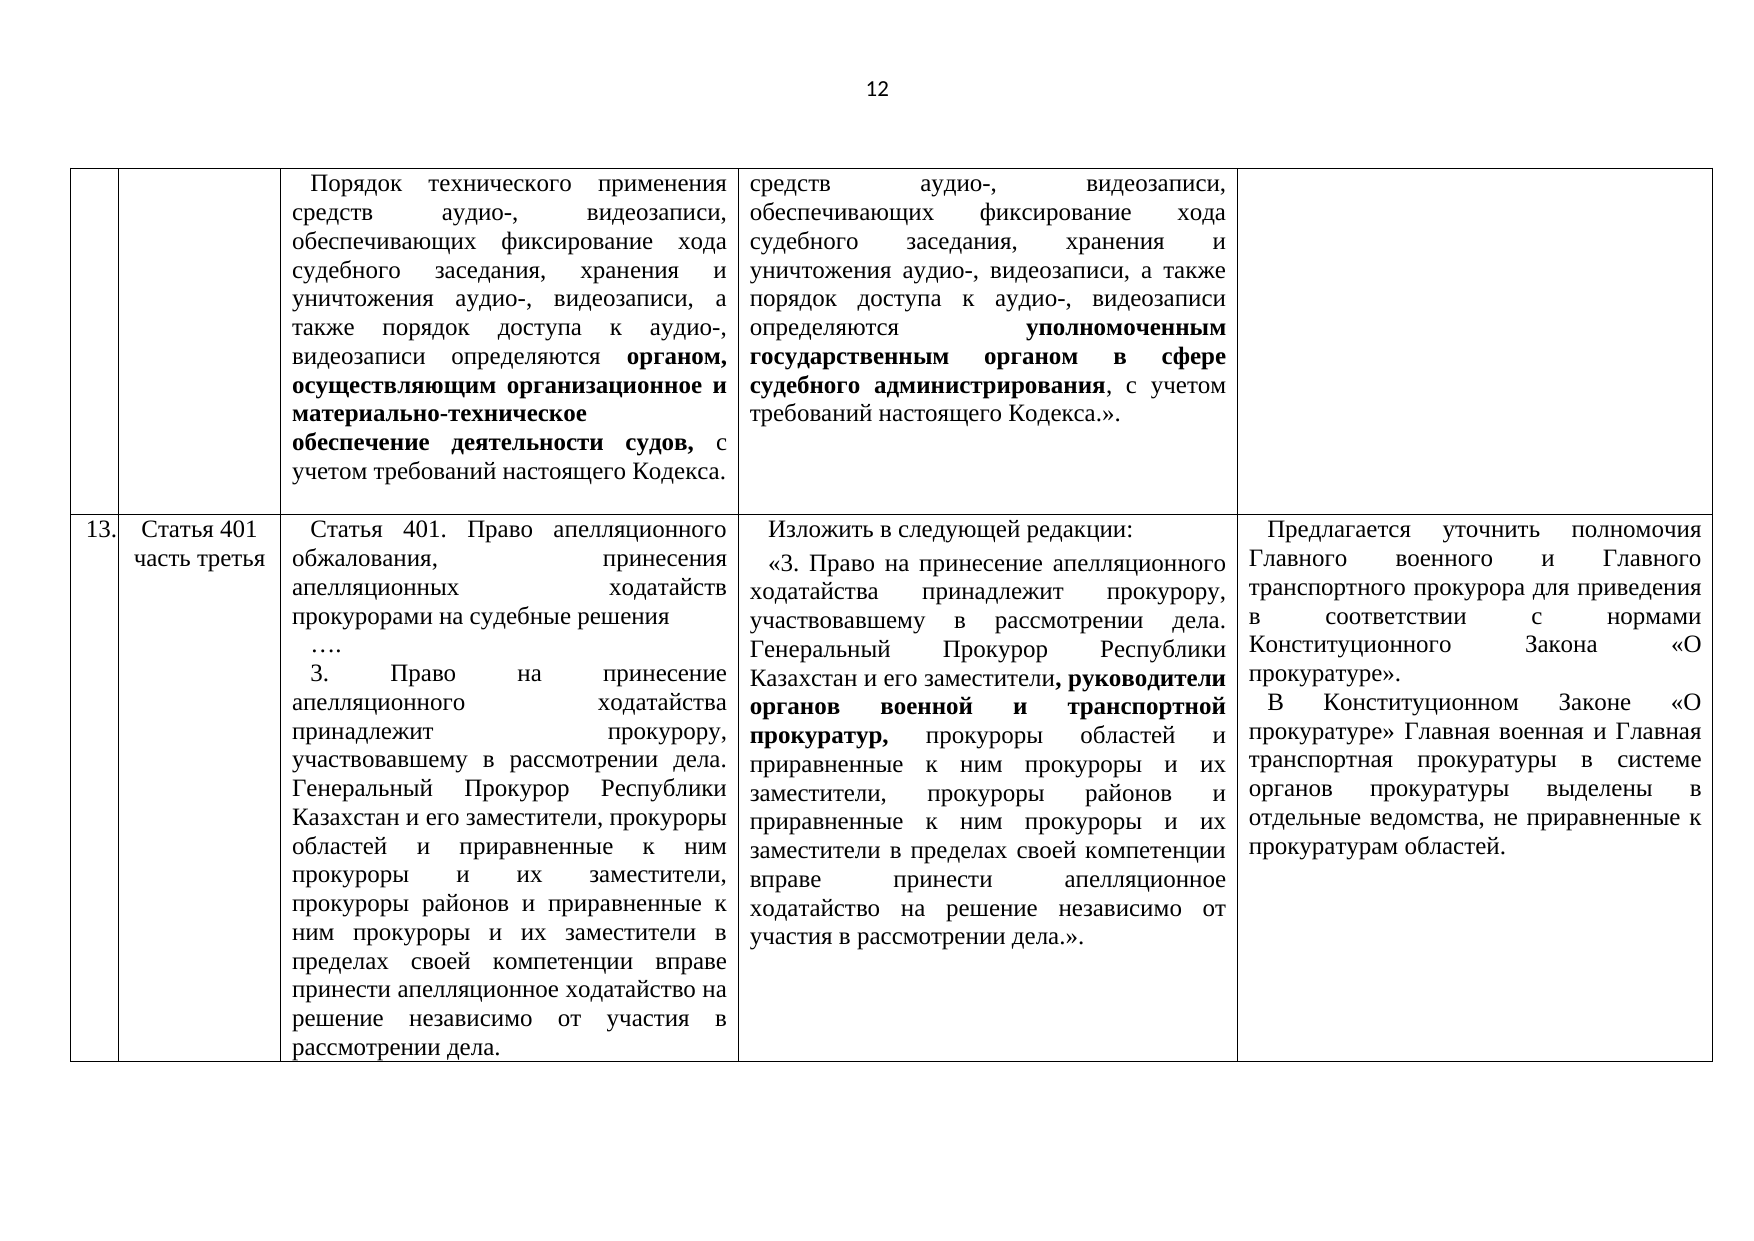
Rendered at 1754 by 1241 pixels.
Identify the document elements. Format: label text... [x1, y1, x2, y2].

table_cell [71, 169, 118, 513]
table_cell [739, 169, 1237, 513]
table_cell Статья 401. Право апелляционного обжалования, принесения апелляционных ходатайств прокурорами на судебные решения …. 3. Право на принесение апелляционного ходатайства принадлежит прокурору, участвовавшему в рассмотрении дела. Генеральный Прокурор Республики Казахстан и его заместители, прокуроры областей и приравненные к ним прокуроры и их заместители, прокуроры районов и приравненные к ним прокуроры и их заместители в пределах своей компетенции вправе принести апелляционное ходатайство на решение независимо от участия в рассмотрении дела. [281, 515, 738, 1061]
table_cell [1238, 169, 1712, 513]
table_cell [281, 169, 738, 513]
table_cell Изложить в следующей редакции: «3. Право на принесение апелляционного ходатайства принадлежит прокурору, участвовавшему в рассмотрении дела. Генеральный Прокурор Республики Казахстан и его заместители, руководители органов военной и транспортной прокуратур, прокуроры областей и приравненные к ним прокуроры и их заместители, прокуроры районов и приравненные к ним прокуроры и их заместители в пределах своей компетенции вправе принести апелляционное ходатайство на решение независимо от участия в рассмотрении дела.». [739, 515, 1237, 1061]
table_cell Статья 401 часть третья [119, 515, 280, 1061]
table_cell [71, 515, 118, 1061]
table_cell Предлагается уточнить полномочия Главного военного и Главного транспортного прокурора для приведения в соответствии с нормами Конституционного Закона «О прокуратуре». В Конституционном Законе «О прокуратуре» Главная военная и Главная транспортная прокуратуры в системе органов прокуратуры выделены в отдельные ведомства, не приравненные к прокуратурам областей. [1238, 515, 1712, 1061]
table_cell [119, 169, 280, 513]
